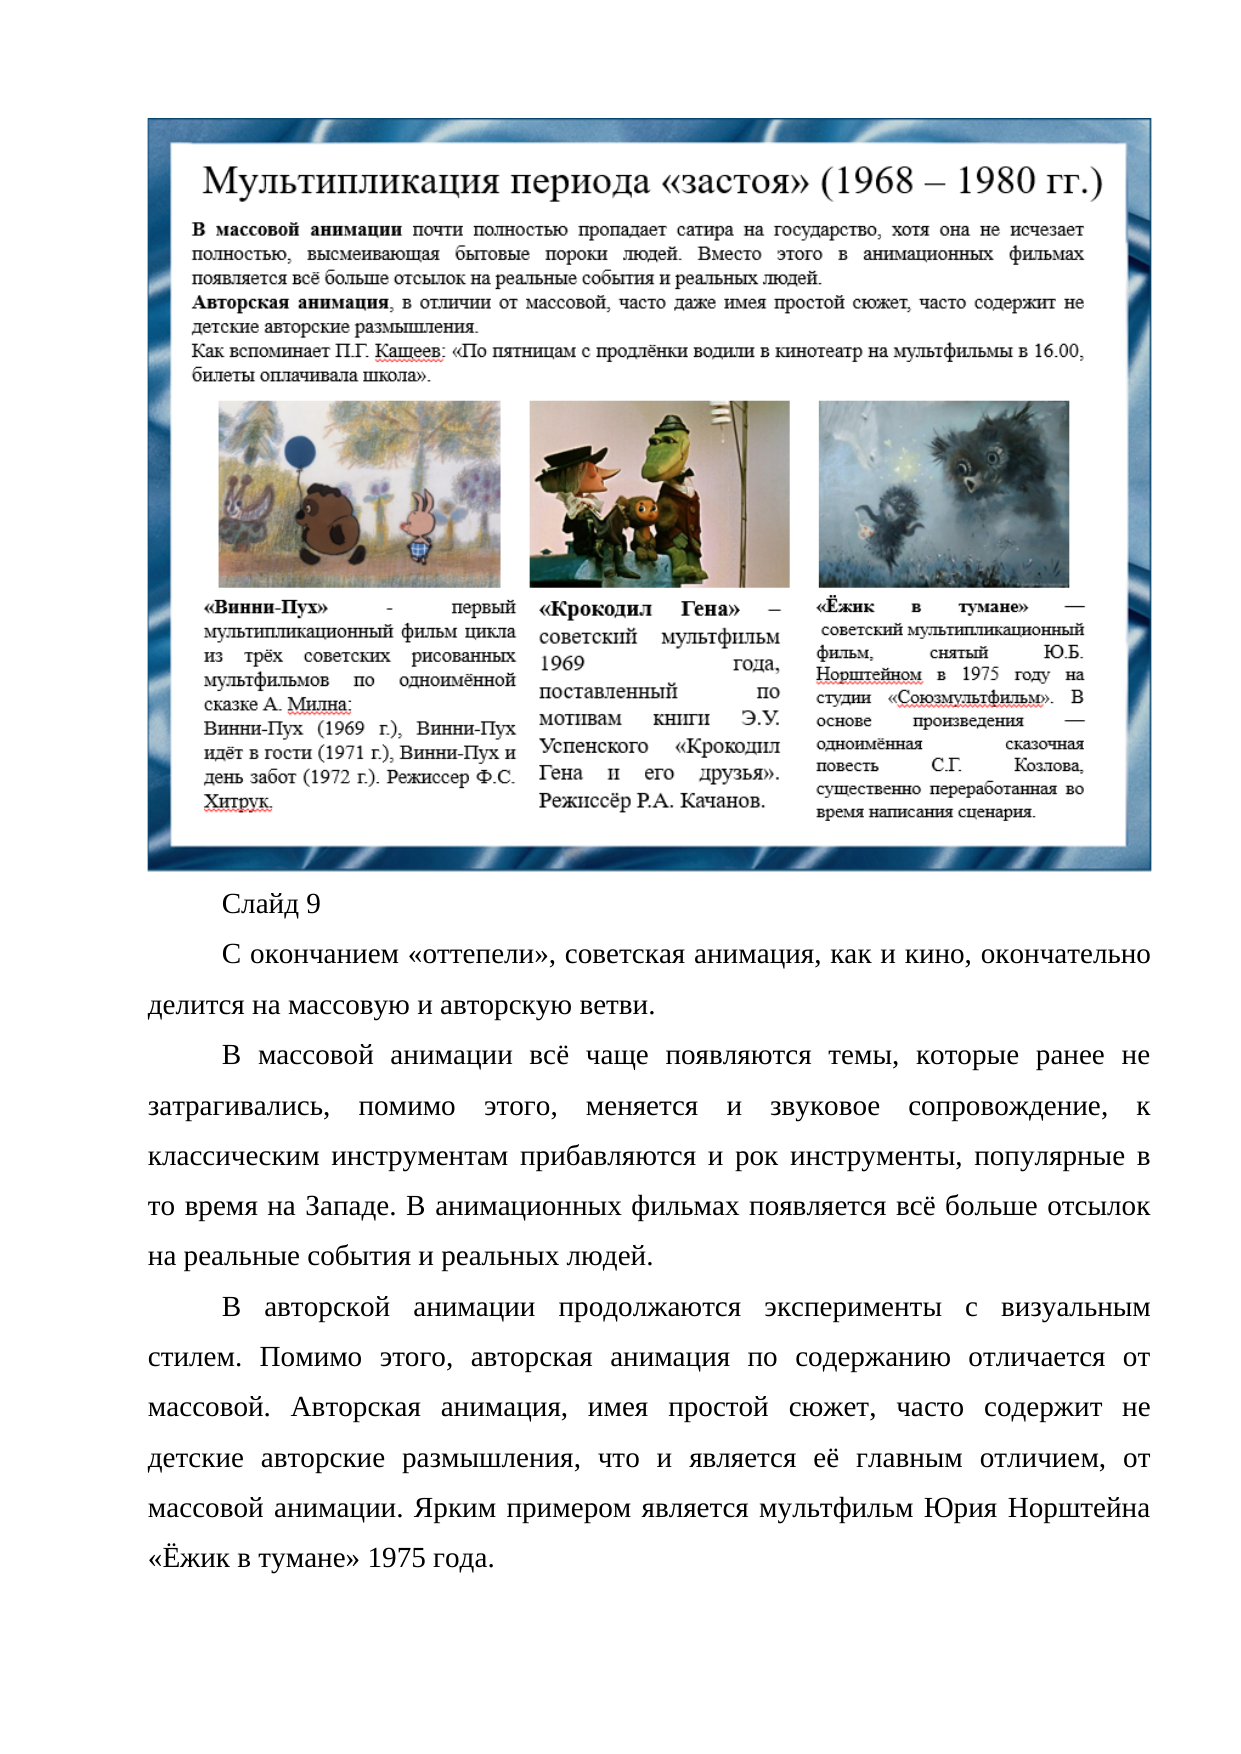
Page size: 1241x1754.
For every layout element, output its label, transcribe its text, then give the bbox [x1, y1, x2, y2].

text С окончанием «оттепели», советская анимация, как и кино, окончательно делится на массовую и авторскую ветви. [148, 937, 1152, 1021]
picture [147, 118, 1152, 872]
text В авторской анимации продолжаются эксперименты с визуальным стилем. Помимо этого, авторская анимация по содержанию отличается от массовой. Авторская анимация, имея простой сюжет, часто содержит не детские авторские размышления, что и является её главным отличием, от массовой анимации. Ярким примером является мультфильм Юрия Норштейна «Ёжик в тумане» 1975 года. [148, 1289, 1152, 1574]
text В массовой анимации всё чаще появляются темы, которые ранее не затрагивались, помимо этого, меняется и звуковое сопровождение, к классическим инструментам прибавляются и рок инструменты, популярные в то время на Западе. В анимационных фильмах появляется всё больше отсылок на реальные события и реальных людей. [148, 1037, 1152, 1272]
text Слайд 9 [148, 886, 1152, 920]
